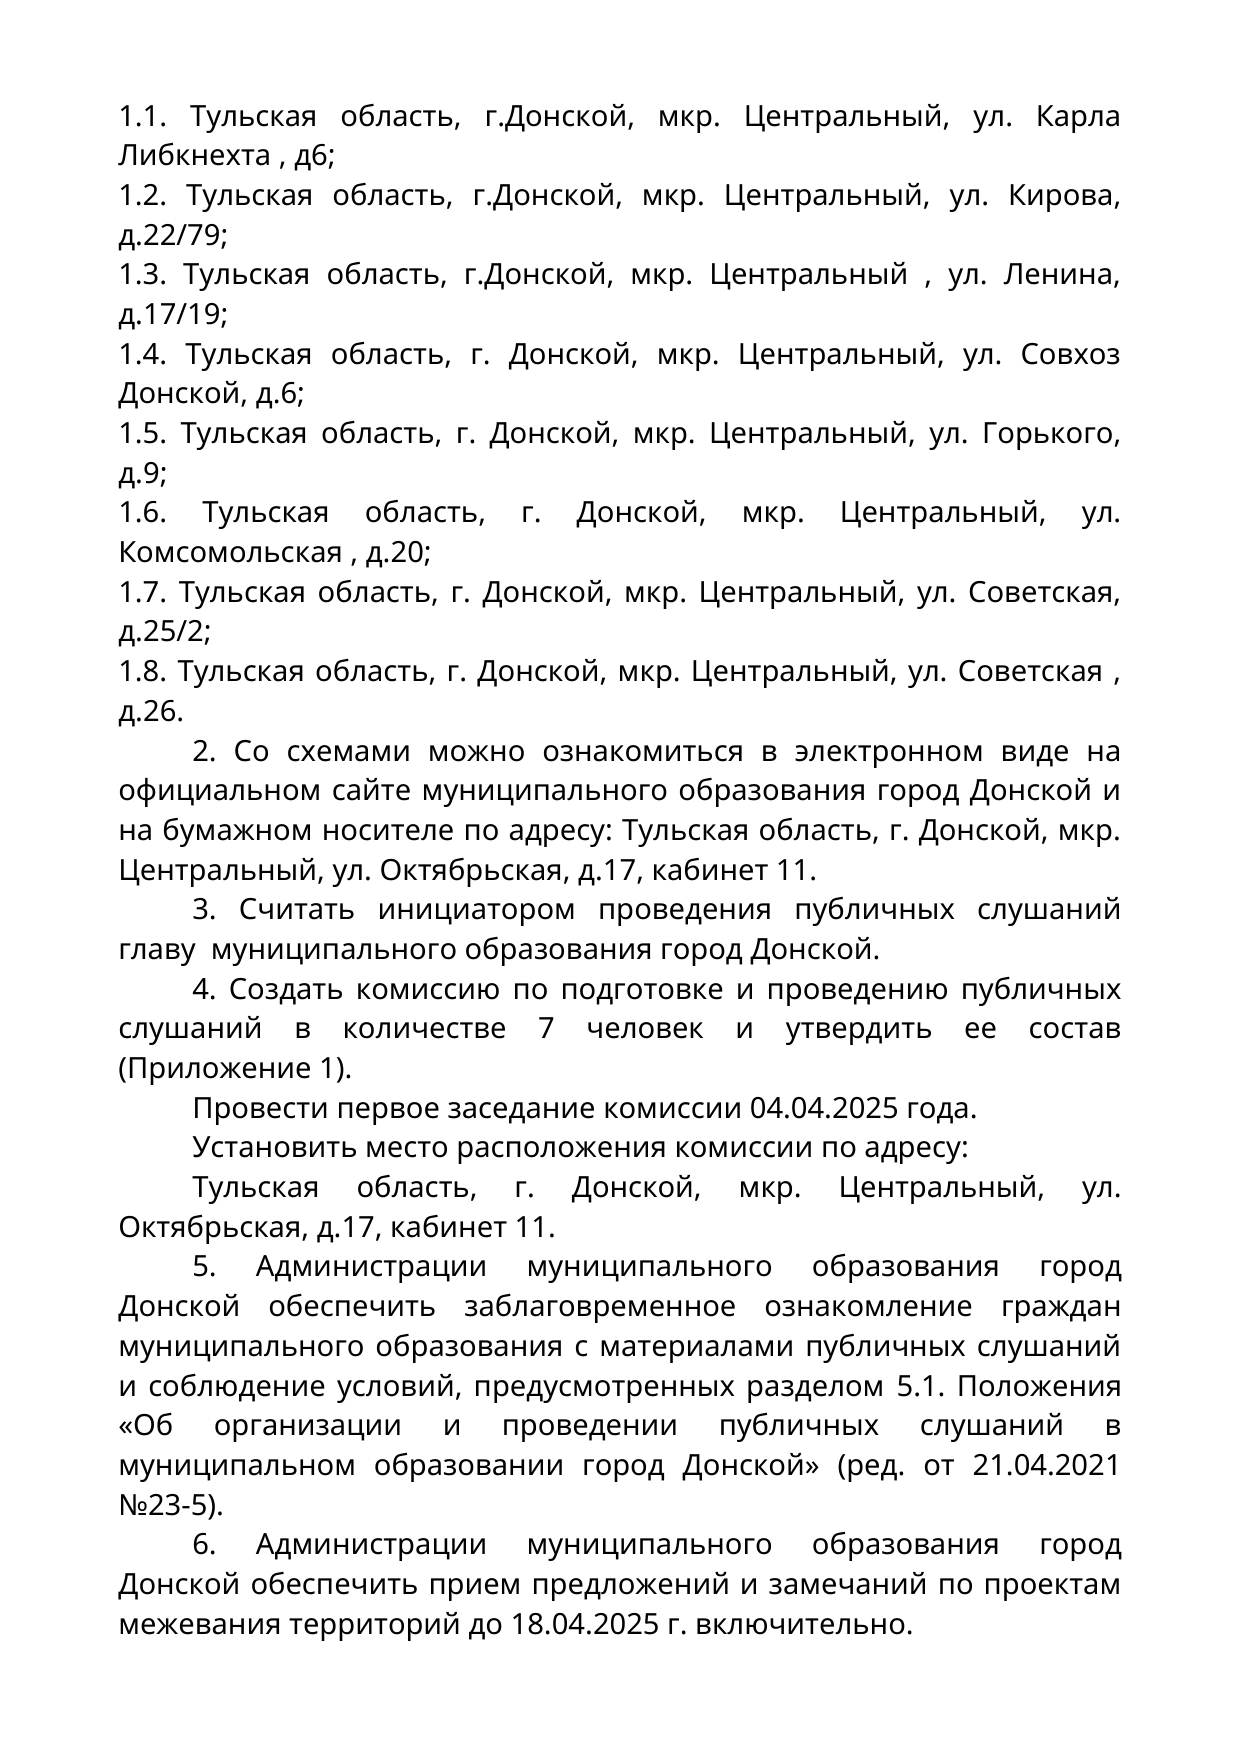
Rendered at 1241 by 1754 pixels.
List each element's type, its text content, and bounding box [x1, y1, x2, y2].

text 1.2. Тульская область, г.Донской, мкр. Центральный, ул. Кирова, д.22/79; [118, 174, 1122, 253]
text 5. Администрации муниципального образования город Донской обеспечить заблаговременное ознакомление граждан муниципального образования с материалами публичных слушаний и соблюдение условий, предусмотренных разделом 5.1. Положения «Об организации и проведении публичных слушаний в муниципальном образовании город Донской» (ред. от 21.04.2021 №23-5). [118, 1246, 1122, 1523]
text 3. Считать инициатором проведения публичных слушаний главу муниципального образования город Донской. [118, 888, 1122, 968]
text 1.6. Тульская область, г. Донской, мкр. Центральный, ул. Комсомольская , д.20; [118, 492, 1122, 571]
text 1.7. Тульская область, г. Донской, мкр. Центральный, ул. Советская, д.25/2; [118, 571, 1122, 650]
text 6. Администрации муниципального образования город Донской обеспечить прием предложений и замечаний по проектам межевания территорий до 18.04.2025 г. включительно. [118, 1523, 1122, 1643]
text 4. Создать комиссию по подготовке и проведению публичных слушаний в количестве 7 человек и утвердить ее состав (Приложение 1). [118, 968, 1122, 1087]
text 2. Со схемами можно ознакомиться в электронном виде на официальном сайте муниципального образования город Донской и на бумажном носителе по адресу: Тульская область, г. Донской, мкр. Центральный, ул. Октябрьская, д.17, кабинет 11. [118, 730, 1122, 888]
text 1.3. Тульская область, г.Донской, мкр. Центральный , ул. Ленина, д.17/19; [118, 253, 1122, 333]
text Тульская область, г. Донской, мкр. Центральный, ул. Октябрьская, д.17, кабинет 11. [118, 1166, 1122, 1246]
text Провести первое заседание комиссии 04.04.2025 года. [118, 1087, 1122, 1127]
text 1.1. Тульская область, г.Донской, мкр. Центральный, ул. Карла Либкнехта , д6; [118, 95, 1122, 174]
text Установить место расположения комиссии по адресу: [118, 1127, 1122, 1166]
text 1.8. Тульская область, г. Донской, мкр. Центральный, ул. Советская , д.26. [118, 650, 1122, 730]
text 1.5. Тульская область, г. Донской, мкр. Центральный, ул. Горького, д.9; [118, 412, 1122, 492]
text 1.4. Тульская область, г. Донской, мкр. Центральный, ул. Совхоз Донской, д.6; [118, 333, 1122, 412]
